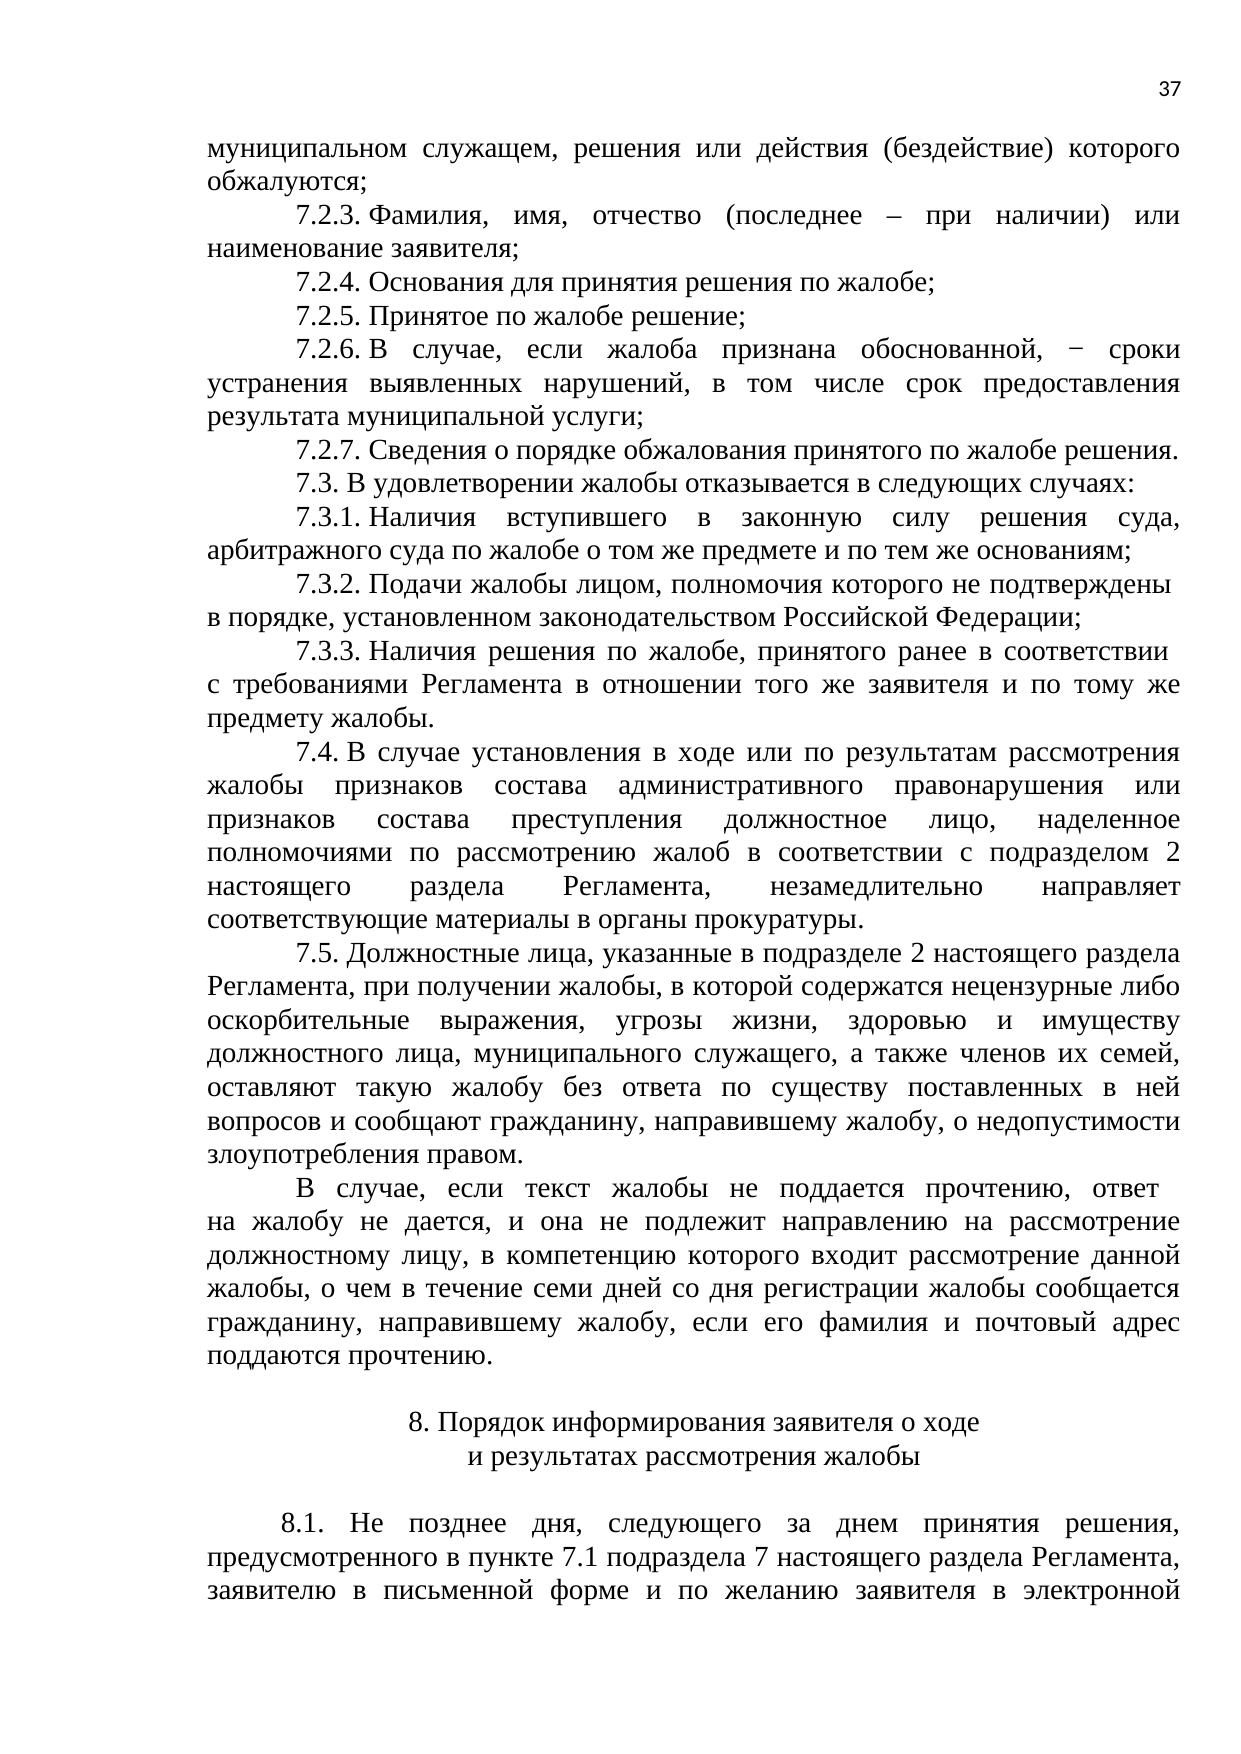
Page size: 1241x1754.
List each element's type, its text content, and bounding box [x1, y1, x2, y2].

text В случае, если текст жалобы не поддается прочтению, ответ на жалобу не дается, и она не подлежит направлению на рассмотрение должностному лицу, в компетенцию которого входит рассмотрение данной жалобы, о чем в течение семи дней со дня регистрации жалобы сообщается гражданину, направившему жалобу, если его фамилия и почтовый адрес поддаются прочтению. [207, 1170, 1181, 1371]
text 7.2.7. Сведения о порядке обжалования принятого по жалобе решения. [207, 432, 1181, 465]
text 7.3.3. Наличия решения по жалобе, принятого ранее в соответствии с требованиями Регламента в отношении того же заявителя и по тому же предмету жалобы. [207, 633, 1181, 734]
text 7.2.3. Фамилия, имя, отчество (последнее – при наличии) или наименование заявителя; [207, 197, 1181, 264]
text 7.2.5. Принятое по жалобе решение; [207, 298, 1181, 331]
text 7.3.1. Наличия вступившего в законную силу решения суда, арбитражного суда по жалобе о том же предмете и по тем же основаниям; [207, 499, 1181, 566]
text 7.2.4. Основания для принятия решения по жалобе; [207, 264, 1181, 298]
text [207, 1505, 1181, 1606]
text 7.4. В случае установления в ходе или по результатам рассмотрения жалобы признаков состава административного правонарушения или признаков состава преступления должностное лицо, наделенное полномочиями по рассмотрению жалоб в соответствии с подразделом 2 настоящего раздела Регламента, незамедлительно направляет соответствующие материалы в органы прокуратуры. [207, 734, 1181, 935]
text 7.5. Должностные лица, указанные в подразделе 2 настоящего раздела Регламента, при получении жалобы, в которой содержатся нецензурные либо оскорбительные выражения, угрозы жизни, здоровью и имуществу должностного лица, муниципального служащего, а также членов их семей, оставляют такую жалобу без ответа по существу поставленных в ней вопросов и сообщают гражданину, направившему жалобу, о недопустимости злоупотребления правом. [207, 935, 1181, 1170]
text 7.3.2. Подачи жалобы лицом, полномочия которого не подтверждены в порядке, установленном законодательством Российской Федерации; [207, 566, 1181, 633]
text 7.2.6. В случае, если жалоба признана обоснованной, − сроки устранения выявленных нарушений, в том числе срок предоставления результата муниципальной услуги; [207, 331, 1181, 432]
text 7.3. В удовлетворении жалобы отказывается в следующих случаях: [207, 465, 1181, 499]
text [207, 130, 1181, 197]
text 8. Порядок информирования заявителя о ходе и результатах рассмотрения жалобы [207, 1404, 1181, 1472]
